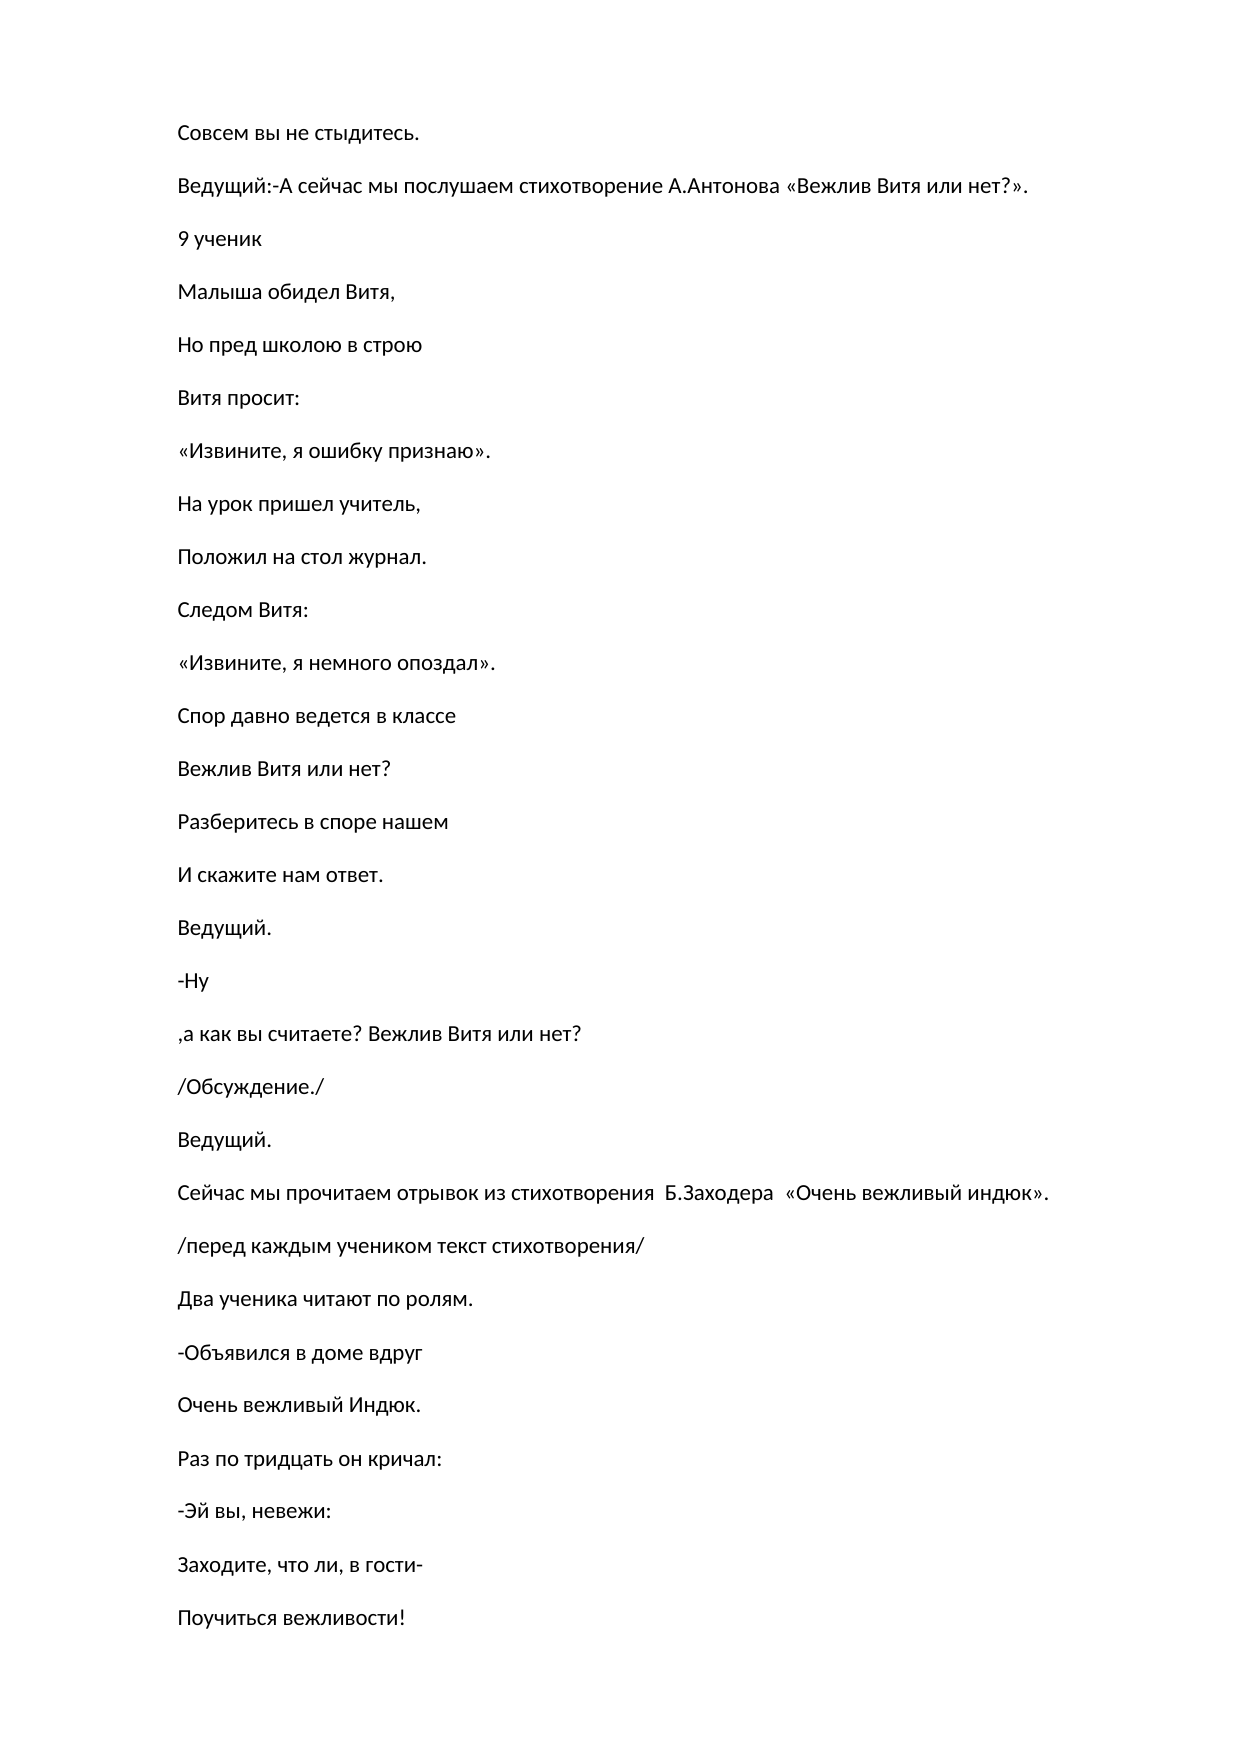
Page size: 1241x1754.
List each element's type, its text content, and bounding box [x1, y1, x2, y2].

text Сейчас мы прочитаем отрывок из стихотворения Б.Заходера «Очень вежливый индюк». [177, 1178, 1152, 1207]
text Раз по тридцать он кричал: [177, 1444, 1152, 1472]
text ,а как вы считаете? Вежлив Витя или нет? [177, 1019, 1152, 1047]
text -Объявился в доме вдруг [177, 1338, 1152, 1366]
text Заходите, что ли, в гости- [177, 1550, 1152, 1578]
text Малыша обидел Витя, [177, 277, 1152, 305]
text Следом Витя: [177, 595, 1152, 623]
text Спор давно ведется в классе [177, 701, 1152, 729]
text -Ну [177, 966, 1152, 994]
text «Извините, я ошибку признаю». [177, 436, 1152, 464]
text Поучиться вежливости! [177, 1603, 1152, 1631]
text -Эй вы, невежи: [177, 1497, 1152, 1525]
text Положил на стол журнал. [177, 542, 1152, 570]
text Вежлив Витя или нет? [177, 754, 1152, 782]
text /перед каждым учеником текст стихотворения/ [177, 1232, 1152, 1259]
text Ведущий. [177, 1126, 1152, 1153]
text /Обсуждение./ [177, 1072, 1152, 1101]
text Очень вежливый Индюк. [177, 1391, 1152, 1419]
text И скажите нам ответ. [177, 860, 1152, 888]
text Витя просит: [177, 383, 1152, 411]
text Разберитесь в споре нашем [177, 807, 1152, 835]
text Два ученика читают по ролям. [177, 1284, 1152, 1313]
text Ведущий:-А сейчас мы послушаем стихотворение А.Антонова «Вежлив Витя или нет?». [177, 171, 1152, 199]
text «Извините, я немного опоздал». [177, 648, 1152, 676]
text 9 ученик [177, 224, 1152, 252]
text Совсем вы не стыдитесь. [177, 118, 1152, 146]
text Ведущий. [177, 913, 1152, 941]
text На урок пришел учитель, [177, 489, 1152, 517]
text Но пред школою в строю [177, 330, 1152, 358]
